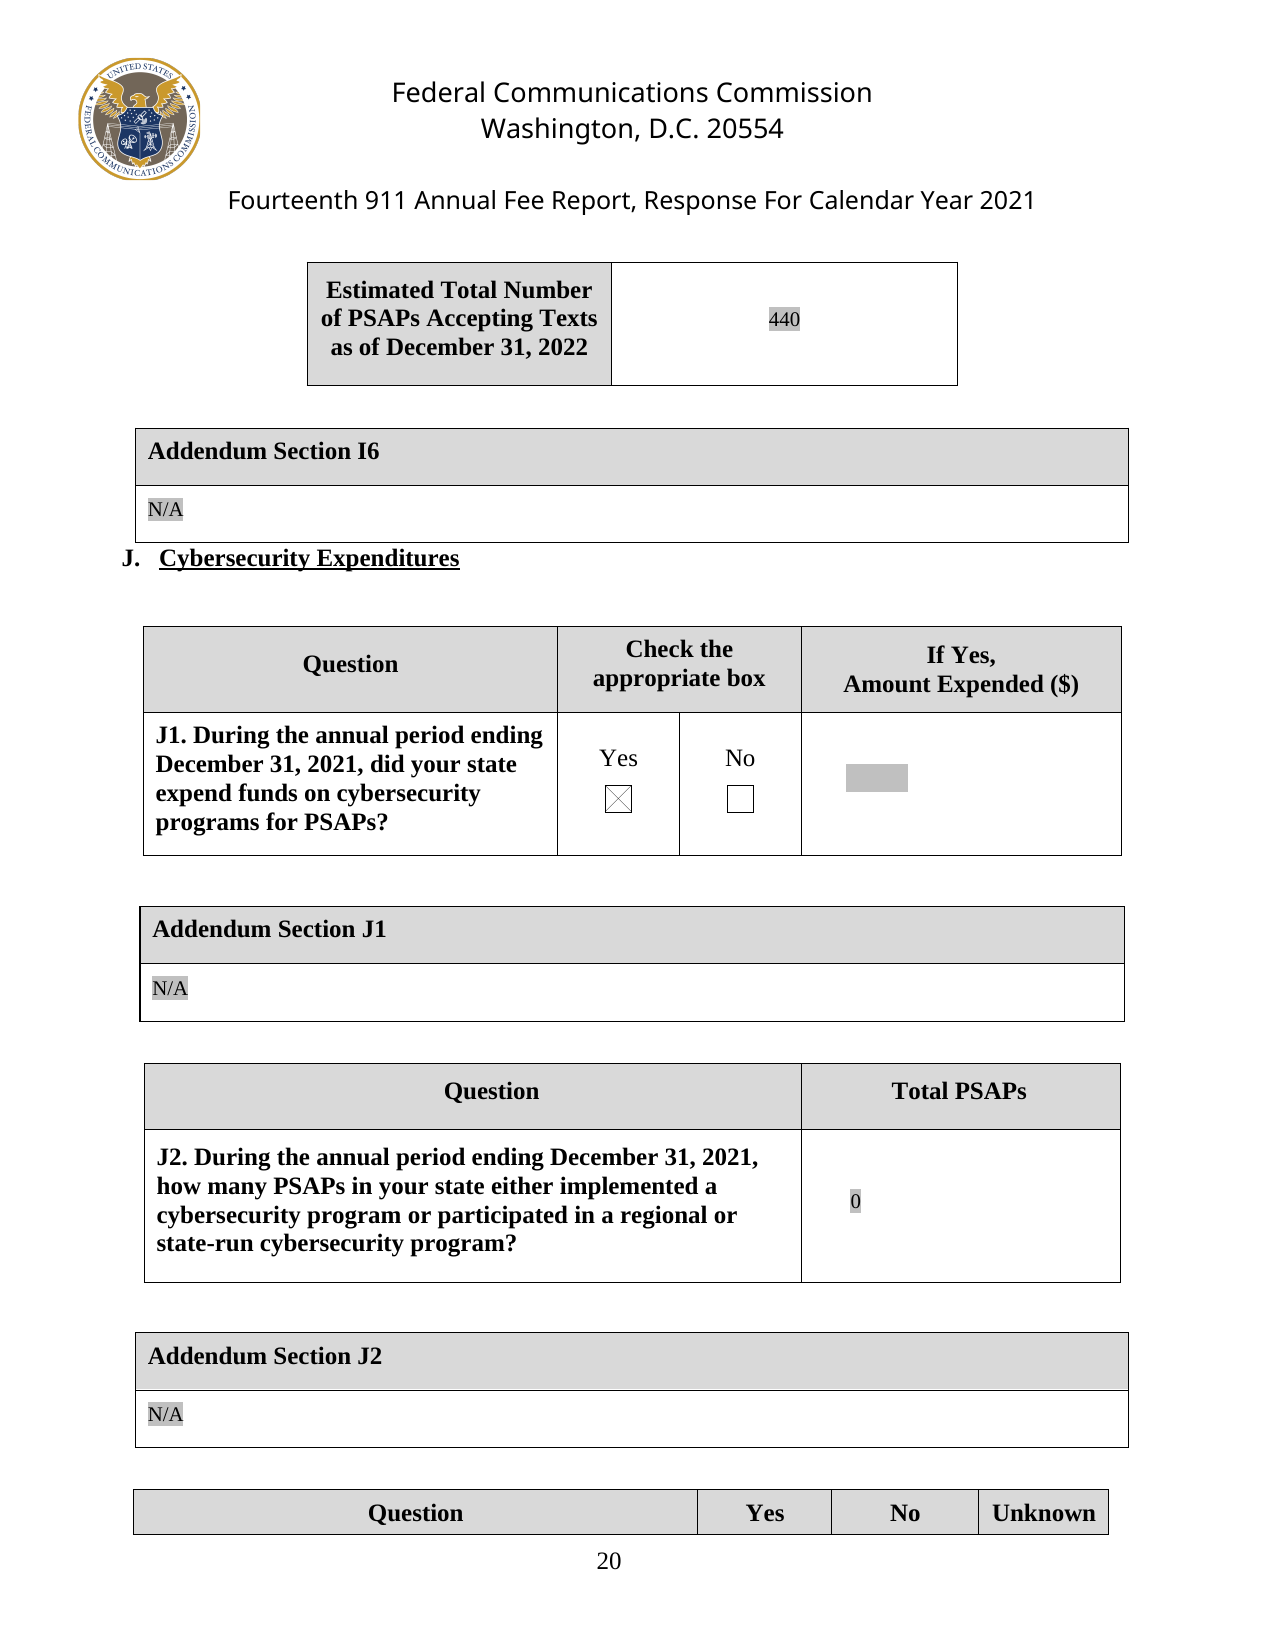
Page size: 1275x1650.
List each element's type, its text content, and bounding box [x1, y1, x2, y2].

table_cell [802, 713, 1121, 855]
table_cell Yes [558, 713, 679, 855]
picture [78, 57, 200, 180]
table_header Estimated Total Number of PSAPs Accepting Texts as of December 31, 2022 [308, 263, 611, 385]
table_cell No [680, 713, 801, 855]
list Cybersecurity Expenditures [121, 543, 1143, 572]
table_header Addendum Section I6 [136, 429, 1128, 485]
table_header Question [134, 1490, 697, 1534]
table_cell 0 [802, 1130, 1120, 1282]
table_cell J2. During the annual period ending December 31, 2021, how many PSAPs in your state either implemented a cybersecurity program or participated in a regional or state-run cybersecurity program? [145, 1130, 801, 1282]
table_header Check the appropriate box [558, 627, 801, 712]
table_header Yes [698, 1490, 831, 1534]
table_cell N/A [136, 486, 1128, 542]
table_cell N/A [136, 1391, 1128, 1447]
table_header Question [144, 627, 557, 712]
table_header Total PSAPs [802, 1064, 1120, 1129]
table_header If Yes, Amount Expended ($) [802, 627, 1121, 712]
table_header 440 [612, 263, 957, 385]
table_header Addendum Section J1 [141, 907, 1124, 963]
table_header Question [145, 1064, 801, 1129]
table_header Unknown [979, 1490, 1108, 1534]
table_cell J1. During the annual period ending December 31, 2021, did your state expend funds on cybersecurity programs for PSAPs? [144, 713, 557, 855]
table_cell N/A [141, 964, 1124, 1021]
table_header Addendum Section J2 [136, 1333, 1128, 1389]
table_header No [832, 1490, 978, 1534]
